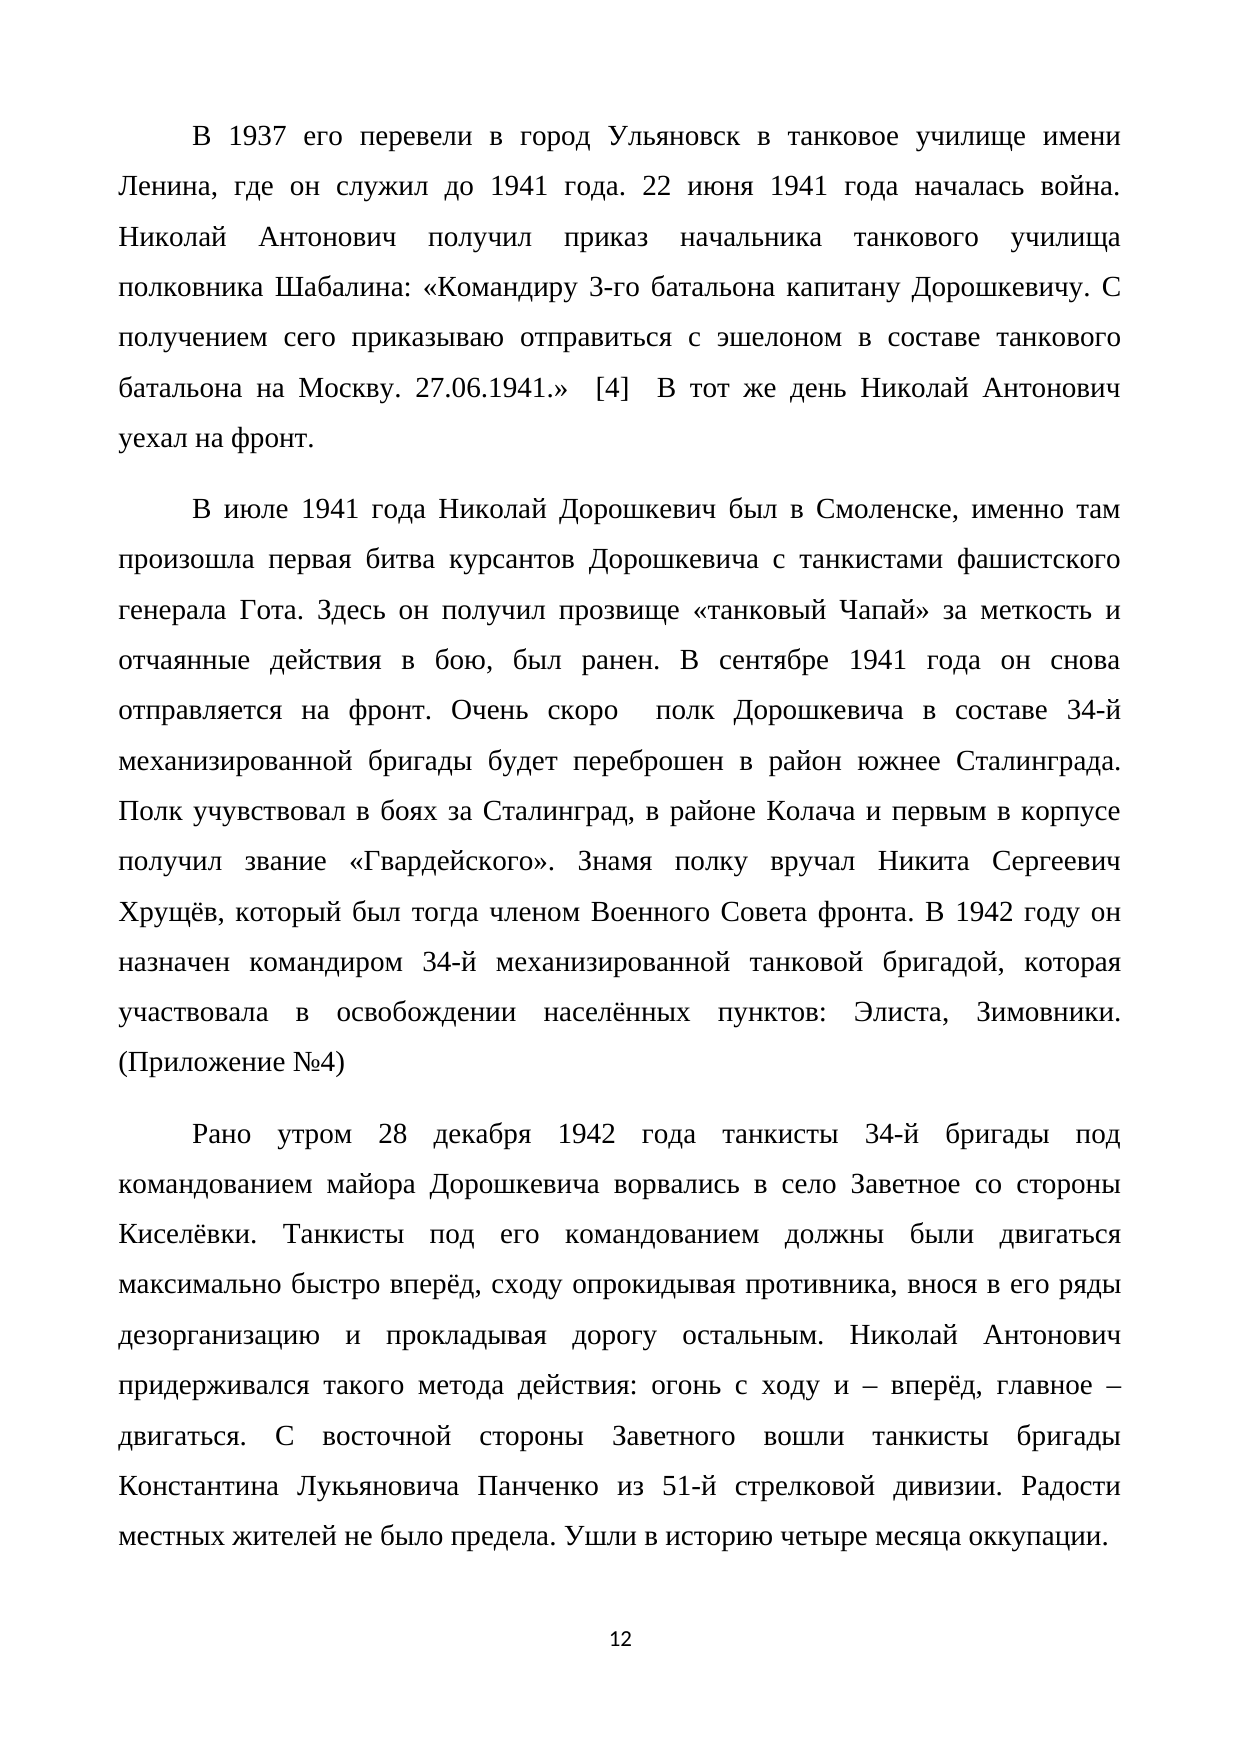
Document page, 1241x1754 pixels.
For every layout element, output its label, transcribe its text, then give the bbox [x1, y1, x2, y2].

text В 1937 его перевели в город Ульяновск в танковое училище имени Ленина, где он служил до 1941 года. 22 июня 1941 года началась война. Николай Антонович получил приказ начальника танкового училища полковника Шабалина: «Командиру 3-го батальона капитану Дорошкевичу. С получением сего приказываю отправиться с эшелоном в составе танкового батальона на Москву. 27.06.1941.» [4] В тот же день Николай Антонович уехал на фронт. [118, 118, 1122, 453]
text В июле 1941 года Николай Дорошкевич был в Смоленске, именно там произошла первая битва курсантов Дорошкевича с танкистами фашистского генерала Гота. Здесь он получил прозвище «танковый Чапай» за меткость и отчаянные действия в бою, был ранен. В сентябре 1941 года он снова отправляется на фронт. Очень скоро полк Дорошкевича в составе 34-й механизированной бригады будет переброшен в район южнее Сталинграда. Полк учувствовал в боях за Сталинград, в районе Колача и первым в корпусе получил звание «Гвардейского». Знамя полку вручал Никита Сергеевич Хрущёв, который был тогда членом Военного Совета фронта. В 1942 году он назначен командиром 34-й механизированной танковой бригадой, которая участвовала в освобождении населённых пунктов: Элиста, Зимовники. (Приложение №4) [118, 491, 1122, 1078]
text Рано утром 28 декабря 1942 года танкисты 34-й бригады под командованием майора Дорошкевича ворвались в село Заветное со стороны Киселёвки. Танкисты под его командованием должны были двигаться максимально быстро вперёд, сходу опрокидывая противника, внося в его ряды дезорганизацию и прокладывая дорогу остальным. Николай Антонович придерживался такого метода действия: огонь с ходу и – вперёд, главное – двигаться. С восточной стороны Заветного вошли танкисты бригады Константина Лукьяновича Панченко из 51-й стрелковой дивизии. Радости местных жителей не было предела. Ушли в историю четыре месяца оккупации. [118, 1116, 1122, 1552]
